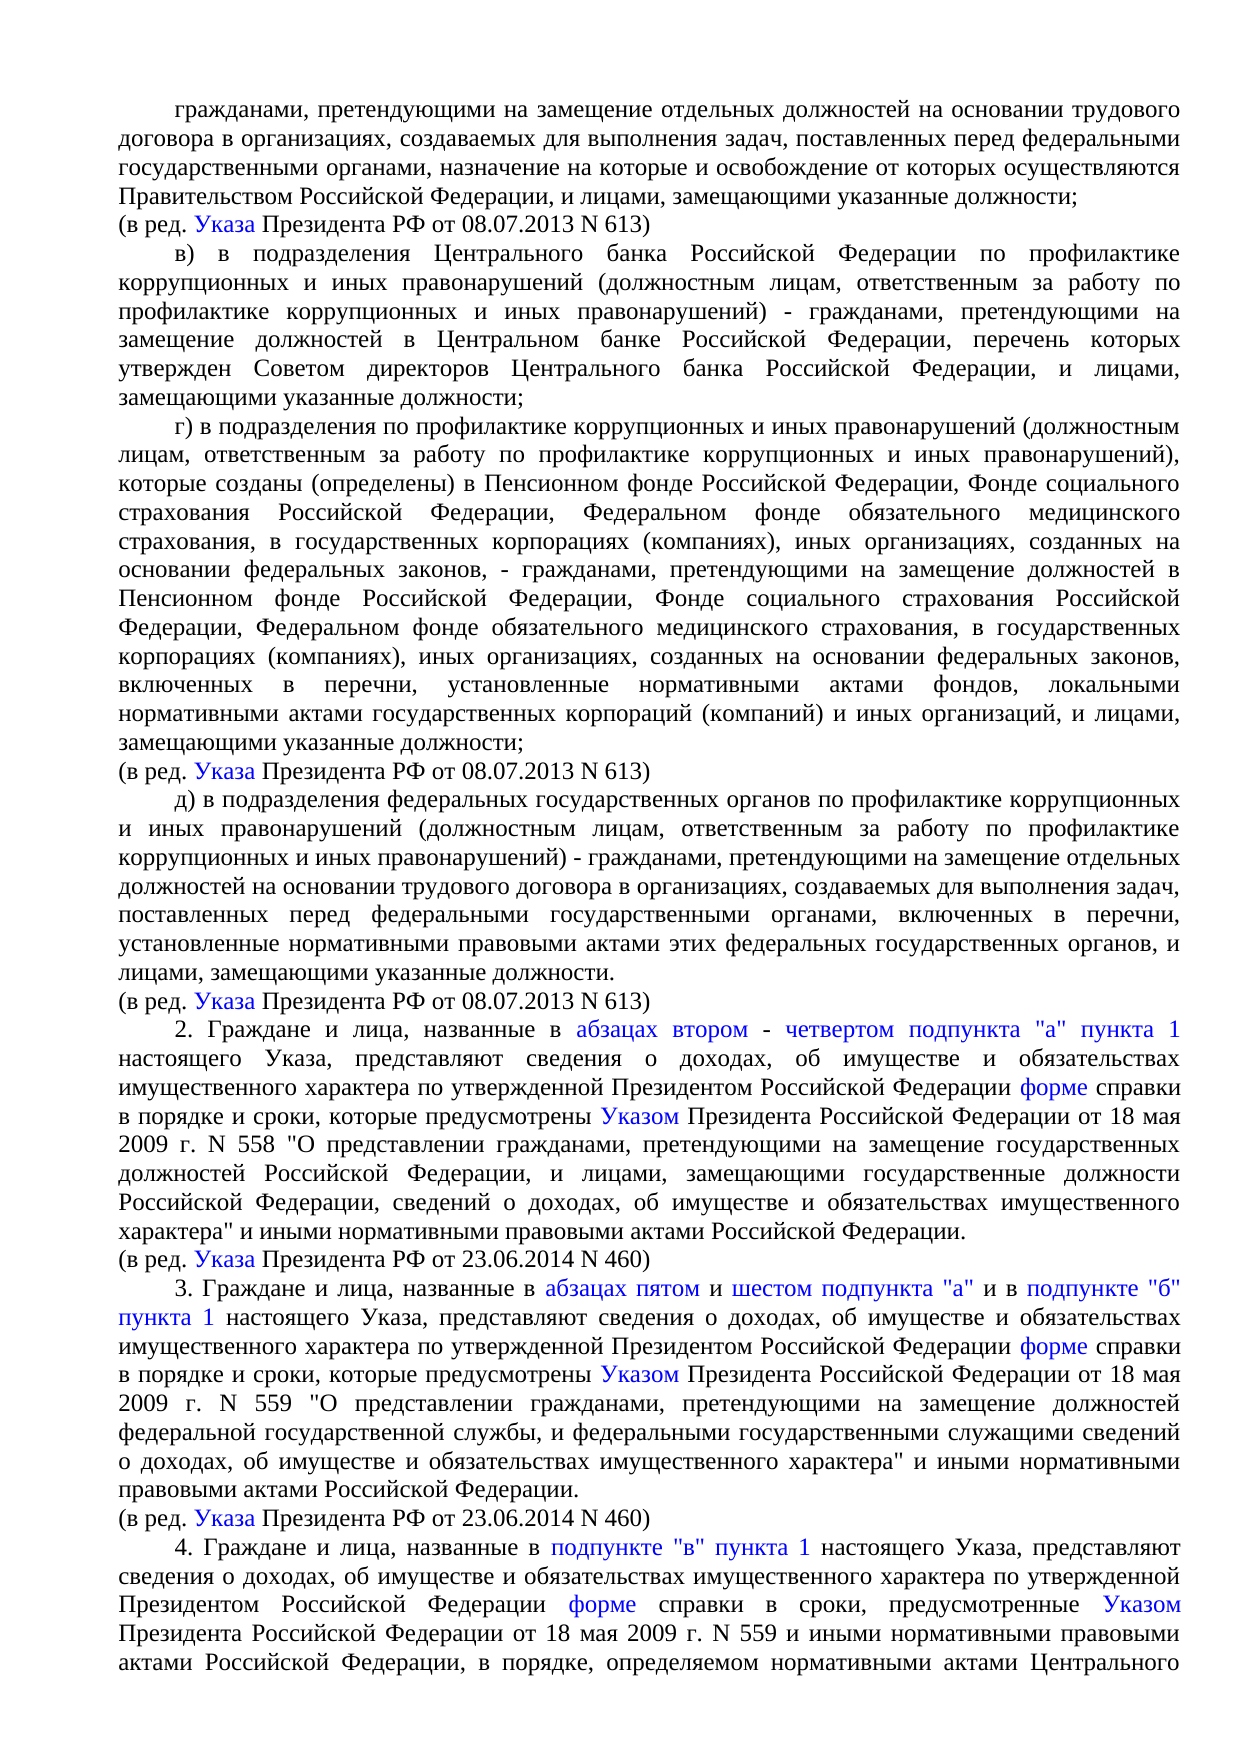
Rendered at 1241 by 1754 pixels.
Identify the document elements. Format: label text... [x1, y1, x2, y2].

text г) в подразделения по профилактике коррупционных и иных правонарушений (должностным лицам, ответственным за работу по профилактике коррупционных и иных правонарушений), которые созданы (определены) в Пенсионном фонде Российской Федерации, Фонде социального страхования Российской Федерации, Федеральном фонде обязательного медицинского страхования, в государственных корпорациях (компаниях), иных организациях, созданных на основании федеральных законов, - гражданами, претендующими на замещение должностей в Пенсионном фонде Российской Федерации, Фонде социального страхования Российской Федерации, Федеральном фонде обязательного медицинского страхования, в государственных корпорациях (компаниях), иных организациях, созданных на основании федеральных законов, включенных в перечни, установленные нормативными актами фондов, локальными нормативными актами государственных корпораций (компаний) и иных организаций, и лицами, замещающими указанные должности; [118, 411, 1181, 756]
text (в ред. Указа Президента РФ от 23.06.2014 N 460) [118, 1503, 1181, 1532]
text гражданами, претендующими на замещение отдельных должностей на основании трудового договора в организациях, создаваемых для выполнения задач, поставленных перед федеральными государственными органами, назначение на которые и освобождение от которых осуществляются Правительством Российской Федерации, и лицами, замещающими указанные должности; [118, 94, 1181, 209]
text (в ред. Указа Президента РФ от 08.07.2013 N 613) [118, 209, 1181, 238]
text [118, 1532, 1181, 1676]
text д) в подразделения федеральных государственных органов по профилактике коррупционных и иных правонарушений (должностным лицам, ответственным за работу по профилактике коррупционных и иных правонарушений) - гражданами, претендующими на замещение отдельных должностей на основании трудового договора в организациях, создаваемых для выполнения задач, поставленных перед федеральными государственными органами, включенных в перечни, установленные нормативными правовыми актами этих федеральных государственных органов, и лицами, замещающими указанные должности. [118, 784, 1181, 986]
text в) в подразделения Центрального банка Российской Федерации по профилактике коррупционных и иных правонарушений (должностным лицам, ответственным за работу по профилактике коррупционных и иных правонарушений) - гражданами, претендующими на замещение должностей в Центральном банке Российской Федерации, перечень которых утвержден Советом директоров Центрального банка Российской Федерации, и лицами, замещающими указанные должности; [118, 238, 1181, 411]
text 3. Граждане и лица, названные в абзацах пятом и шестом подпункта "а" и в подпункте "б" пункта 1 настоящего Указа, представляют сведения о доходах, об имуществе и обязательствах имущественного характера по утвержденной Президентом Российской Федерации форме справки в порядке и сроки, которые предусмотрены Указом Президента Российской Федерации от 18 мая 2009 г. N 559 "О представлении гражданами, претендующими на замещение должностей федеральной государственной службы, и федеральными государственными служащими сведений о доходах, об имуществе и обязательствах имущественного характера" и иными нормативными правовыми актами Российской Федерации. [118, 1273, 1181, 1503]
text (в ред. Указа Президента РФ от 23.06.2014 N 460) [118, 1244, 1181, 1273]
text 2. Граждане и лица, названные в абзацах втором - четвертом подпункта "а" пункта 1 настоящего Указа, представляют сведения о доходах, об имуществе и обязательствах имущественного характера по утвержденной Президентом Российской Федерации форме справки в порядке и сроки, которые предусмотрены Указом Президента Российской Федерации от 18 мая 2009 г. N 558 "О представлении гражданами, претендующими на замещение государственных должностей Российской Федерации, и лицами, замещающими государственные должности Российской Федерации, сведений о доходах, об имуществе и обязательствах имущественного характера" и иными нормативными правовыми актами Российской Федерации. [118, 1014, 1181, 1244]
text (в ред. Указа Президента РФ от 08.07.2013 N 613) [118, 756, 1181, 784]
text (в ред. Указа Президента РФ от 08.07.2013 N 613) [118, 986, 1181, 1014]
